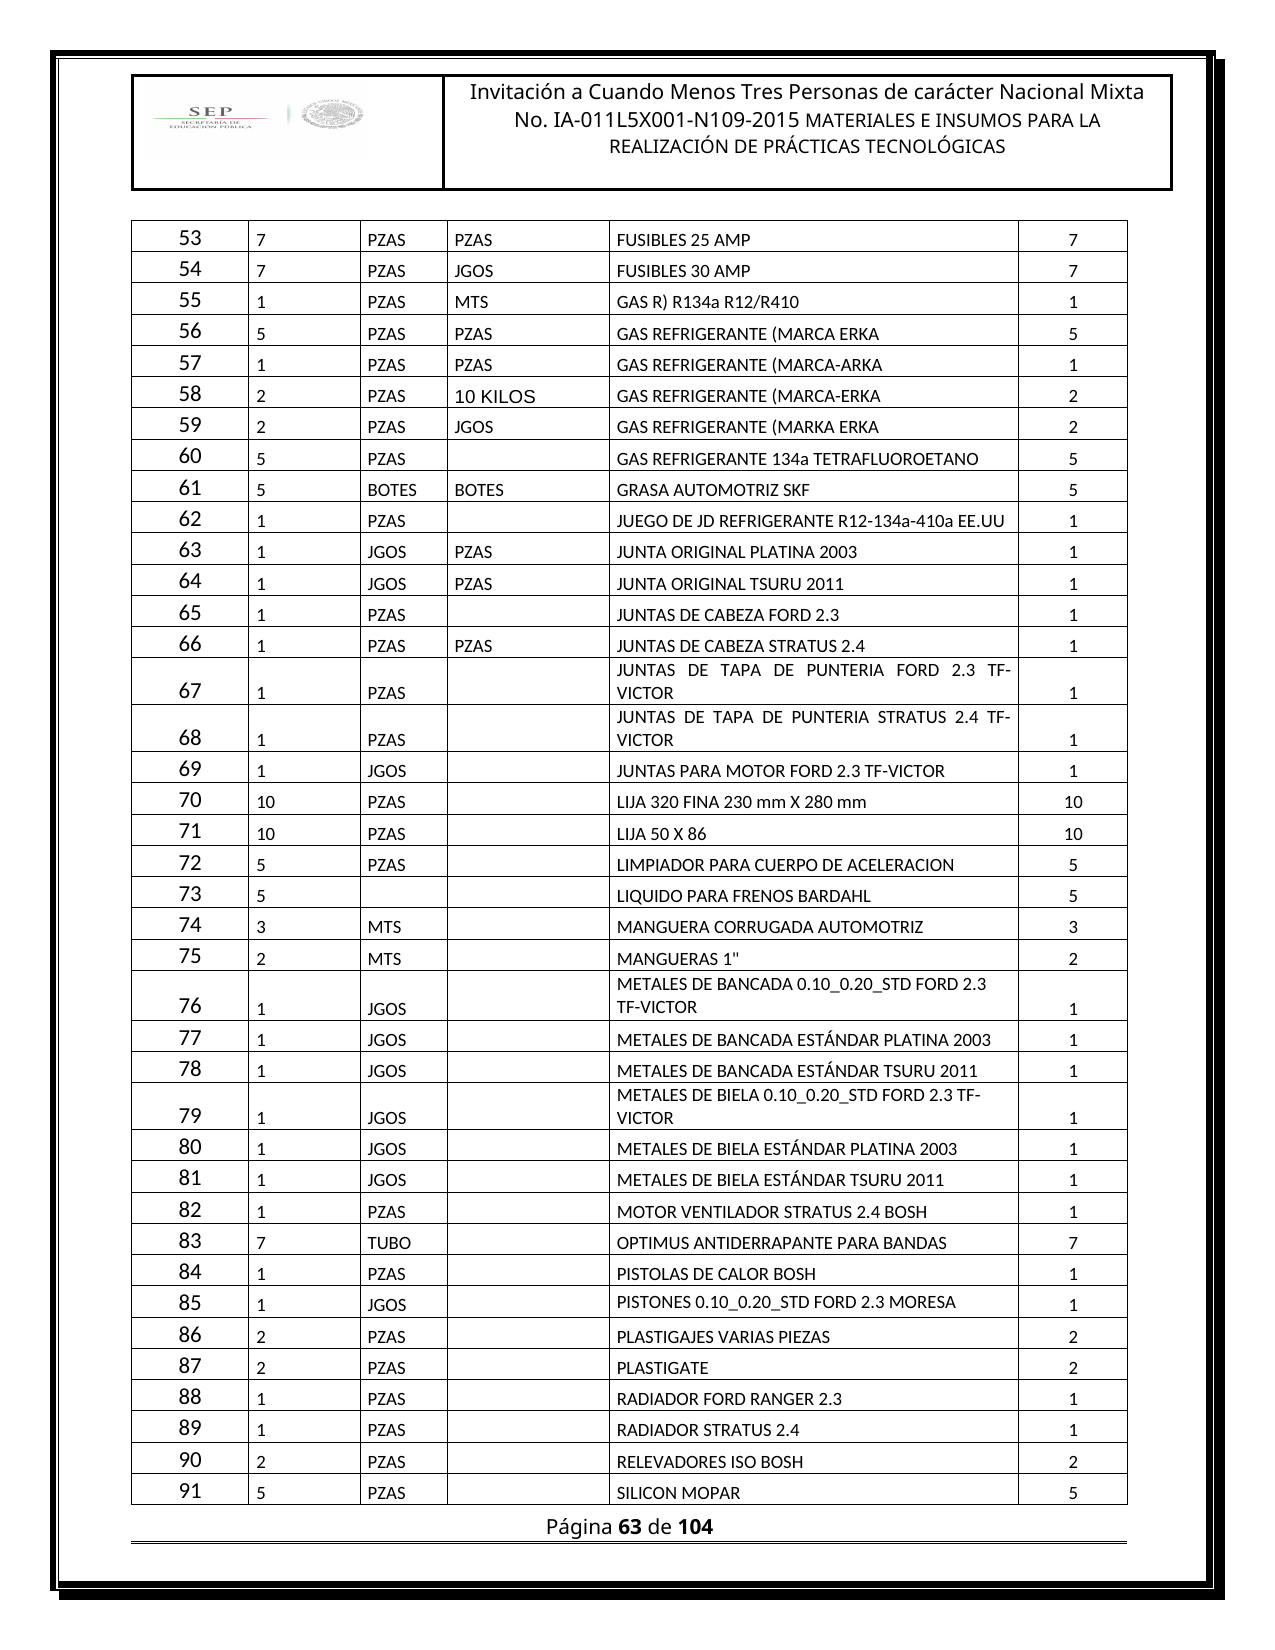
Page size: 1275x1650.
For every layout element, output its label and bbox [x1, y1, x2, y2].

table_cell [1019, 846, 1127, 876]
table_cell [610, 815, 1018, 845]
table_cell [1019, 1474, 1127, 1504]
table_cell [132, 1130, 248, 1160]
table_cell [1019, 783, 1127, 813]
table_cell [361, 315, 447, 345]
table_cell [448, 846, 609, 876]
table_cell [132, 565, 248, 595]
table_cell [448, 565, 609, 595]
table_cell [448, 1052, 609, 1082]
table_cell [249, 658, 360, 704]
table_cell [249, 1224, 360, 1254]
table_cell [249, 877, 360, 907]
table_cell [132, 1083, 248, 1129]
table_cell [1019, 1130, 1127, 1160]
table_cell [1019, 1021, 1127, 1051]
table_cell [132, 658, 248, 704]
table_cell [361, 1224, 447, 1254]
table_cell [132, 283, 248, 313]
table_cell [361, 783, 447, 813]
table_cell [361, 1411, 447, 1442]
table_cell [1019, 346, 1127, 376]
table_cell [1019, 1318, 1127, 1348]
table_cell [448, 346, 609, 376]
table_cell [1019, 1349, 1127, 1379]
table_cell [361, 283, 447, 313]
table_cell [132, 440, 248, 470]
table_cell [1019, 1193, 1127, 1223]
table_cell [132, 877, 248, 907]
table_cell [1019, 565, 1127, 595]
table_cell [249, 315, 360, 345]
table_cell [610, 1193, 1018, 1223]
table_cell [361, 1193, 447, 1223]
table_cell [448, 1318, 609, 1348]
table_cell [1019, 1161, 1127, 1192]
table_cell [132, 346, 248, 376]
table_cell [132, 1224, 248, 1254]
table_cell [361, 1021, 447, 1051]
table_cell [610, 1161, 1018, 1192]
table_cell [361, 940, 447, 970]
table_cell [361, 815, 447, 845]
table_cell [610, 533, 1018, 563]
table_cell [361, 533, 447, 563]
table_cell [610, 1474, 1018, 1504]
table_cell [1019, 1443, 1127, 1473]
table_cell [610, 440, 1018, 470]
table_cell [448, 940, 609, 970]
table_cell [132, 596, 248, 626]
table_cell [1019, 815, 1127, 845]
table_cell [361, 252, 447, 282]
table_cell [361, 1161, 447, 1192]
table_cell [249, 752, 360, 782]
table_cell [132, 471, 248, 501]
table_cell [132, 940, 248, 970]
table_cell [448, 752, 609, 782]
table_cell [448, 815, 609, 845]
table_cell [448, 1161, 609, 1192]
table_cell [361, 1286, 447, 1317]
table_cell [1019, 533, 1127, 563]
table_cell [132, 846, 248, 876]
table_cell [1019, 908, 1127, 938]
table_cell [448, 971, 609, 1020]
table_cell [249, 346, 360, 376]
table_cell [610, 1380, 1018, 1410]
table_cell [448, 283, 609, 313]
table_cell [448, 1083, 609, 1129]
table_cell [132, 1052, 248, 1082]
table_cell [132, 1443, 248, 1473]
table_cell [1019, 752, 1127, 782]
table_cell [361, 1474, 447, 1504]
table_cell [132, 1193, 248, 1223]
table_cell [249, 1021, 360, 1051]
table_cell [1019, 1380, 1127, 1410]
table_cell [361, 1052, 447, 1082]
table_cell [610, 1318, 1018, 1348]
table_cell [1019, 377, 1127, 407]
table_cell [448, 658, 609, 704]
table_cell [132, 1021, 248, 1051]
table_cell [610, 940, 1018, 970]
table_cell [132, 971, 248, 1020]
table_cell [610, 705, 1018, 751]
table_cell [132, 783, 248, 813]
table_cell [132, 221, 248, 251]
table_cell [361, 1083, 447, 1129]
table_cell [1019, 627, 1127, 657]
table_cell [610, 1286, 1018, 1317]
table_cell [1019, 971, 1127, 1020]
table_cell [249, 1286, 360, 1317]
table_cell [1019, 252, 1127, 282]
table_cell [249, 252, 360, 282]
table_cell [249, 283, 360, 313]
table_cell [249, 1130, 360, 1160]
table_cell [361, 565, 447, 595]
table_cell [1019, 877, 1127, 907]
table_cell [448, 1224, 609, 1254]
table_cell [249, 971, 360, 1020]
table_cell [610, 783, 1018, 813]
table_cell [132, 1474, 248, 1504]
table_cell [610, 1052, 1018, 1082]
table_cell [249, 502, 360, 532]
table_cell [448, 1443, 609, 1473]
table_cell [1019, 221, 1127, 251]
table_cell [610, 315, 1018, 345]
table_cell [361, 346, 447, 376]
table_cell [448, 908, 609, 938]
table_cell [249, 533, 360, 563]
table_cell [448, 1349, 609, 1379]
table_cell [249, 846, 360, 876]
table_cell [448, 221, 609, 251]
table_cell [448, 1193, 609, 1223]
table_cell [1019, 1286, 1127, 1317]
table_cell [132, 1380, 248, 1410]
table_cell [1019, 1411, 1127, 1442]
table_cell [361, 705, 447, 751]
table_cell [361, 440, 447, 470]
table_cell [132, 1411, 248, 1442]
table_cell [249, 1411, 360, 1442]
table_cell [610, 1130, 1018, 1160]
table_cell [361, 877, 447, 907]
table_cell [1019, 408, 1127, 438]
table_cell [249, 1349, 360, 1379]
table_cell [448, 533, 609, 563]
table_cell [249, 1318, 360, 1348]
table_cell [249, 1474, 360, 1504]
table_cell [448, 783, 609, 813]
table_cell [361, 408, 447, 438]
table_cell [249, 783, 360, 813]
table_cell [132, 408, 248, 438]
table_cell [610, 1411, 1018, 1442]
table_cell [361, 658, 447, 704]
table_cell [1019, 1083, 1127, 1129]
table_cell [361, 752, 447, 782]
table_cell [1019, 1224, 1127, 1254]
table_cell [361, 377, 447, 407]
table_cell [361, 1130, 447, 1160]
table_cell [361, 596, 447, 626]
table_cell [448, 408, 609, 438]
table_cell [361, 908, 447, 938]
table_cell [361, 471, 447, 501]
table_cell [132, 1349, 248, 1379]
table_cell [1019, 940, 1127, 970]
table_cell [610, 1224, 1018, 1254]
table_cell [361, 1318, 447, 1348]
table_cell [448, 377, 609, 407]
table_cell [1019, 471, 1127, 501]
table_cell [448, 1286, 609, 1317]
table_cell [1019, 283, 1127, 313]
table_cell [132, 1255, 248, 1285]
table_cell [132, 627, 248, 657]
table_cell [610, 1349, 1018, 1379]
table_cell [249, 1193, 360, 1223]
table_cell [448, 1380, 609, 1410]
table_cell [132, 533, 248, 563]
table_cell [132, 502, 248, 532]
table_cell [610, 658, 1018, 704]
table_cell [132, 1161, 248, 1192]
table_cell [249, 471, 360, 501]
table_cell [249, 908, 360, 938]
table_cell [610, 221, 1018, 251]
picture [144, 78, 368, 160]
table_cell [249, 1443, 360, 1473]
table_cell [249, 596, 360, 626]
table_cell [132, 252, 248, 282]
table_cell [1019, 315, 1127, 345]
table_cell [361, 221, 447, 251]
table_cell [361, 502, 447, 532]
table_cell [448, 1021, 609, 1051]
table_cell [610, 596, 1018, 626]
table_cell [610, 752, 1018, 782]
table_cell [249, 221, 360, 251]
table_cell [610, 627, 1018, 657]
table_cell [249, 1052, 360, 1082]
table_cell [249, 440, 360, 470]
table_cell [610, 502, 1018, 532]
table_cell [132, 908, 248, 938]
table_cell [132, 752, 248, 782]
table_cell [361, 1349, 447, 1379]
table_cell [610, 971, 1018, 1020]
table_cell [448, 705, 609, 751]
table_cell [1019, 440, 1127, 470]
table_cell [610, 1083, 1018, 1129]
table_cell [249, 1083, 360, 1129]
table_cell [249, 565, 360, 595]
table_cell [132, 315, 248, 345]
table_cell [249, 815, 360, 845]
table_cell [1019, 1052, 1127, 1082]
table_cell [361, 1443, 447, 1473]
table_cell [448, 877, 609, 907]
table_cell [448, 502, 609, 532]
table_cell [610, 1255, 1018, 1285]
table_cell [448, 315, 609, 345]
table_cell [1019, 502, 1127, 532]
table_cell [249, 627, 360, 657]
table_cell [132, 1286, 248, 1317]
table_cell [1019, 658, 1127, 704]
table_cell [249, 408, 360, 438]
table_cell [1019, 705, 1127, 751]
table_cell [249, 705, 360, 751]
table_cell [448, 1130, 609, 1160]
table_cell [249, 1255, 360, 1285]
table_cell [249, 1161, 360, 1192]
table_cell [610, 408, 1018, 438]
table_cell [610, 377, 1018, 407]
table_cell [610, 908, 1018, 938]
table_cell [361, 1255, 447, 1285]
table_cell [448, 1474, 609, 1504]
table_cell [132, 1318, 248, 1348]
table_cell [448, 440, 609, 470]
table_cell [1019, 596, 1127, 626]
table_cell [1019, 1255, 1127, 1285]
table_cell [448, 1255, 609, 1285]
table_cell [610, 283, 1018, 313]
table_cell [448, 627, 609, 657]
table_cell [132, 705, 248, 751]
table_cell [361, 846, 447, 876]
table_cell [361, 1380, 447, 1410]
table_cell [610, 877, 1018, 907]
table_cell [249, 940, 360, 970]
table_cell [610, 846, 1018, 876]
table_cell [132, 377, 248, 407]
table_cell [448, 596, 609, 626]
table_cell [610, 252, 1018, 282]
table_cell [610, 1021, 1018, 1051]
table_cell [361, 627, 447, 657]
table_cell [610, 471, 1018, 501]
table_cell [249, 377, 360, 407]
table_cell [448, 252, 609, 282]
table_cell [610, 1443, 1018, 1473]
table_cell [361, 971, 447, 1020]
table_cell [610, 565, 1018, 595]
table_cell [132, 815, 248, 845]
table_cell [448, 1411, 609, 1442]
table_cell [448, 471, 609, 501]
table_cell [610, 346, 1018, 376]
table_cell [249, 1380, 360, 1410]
